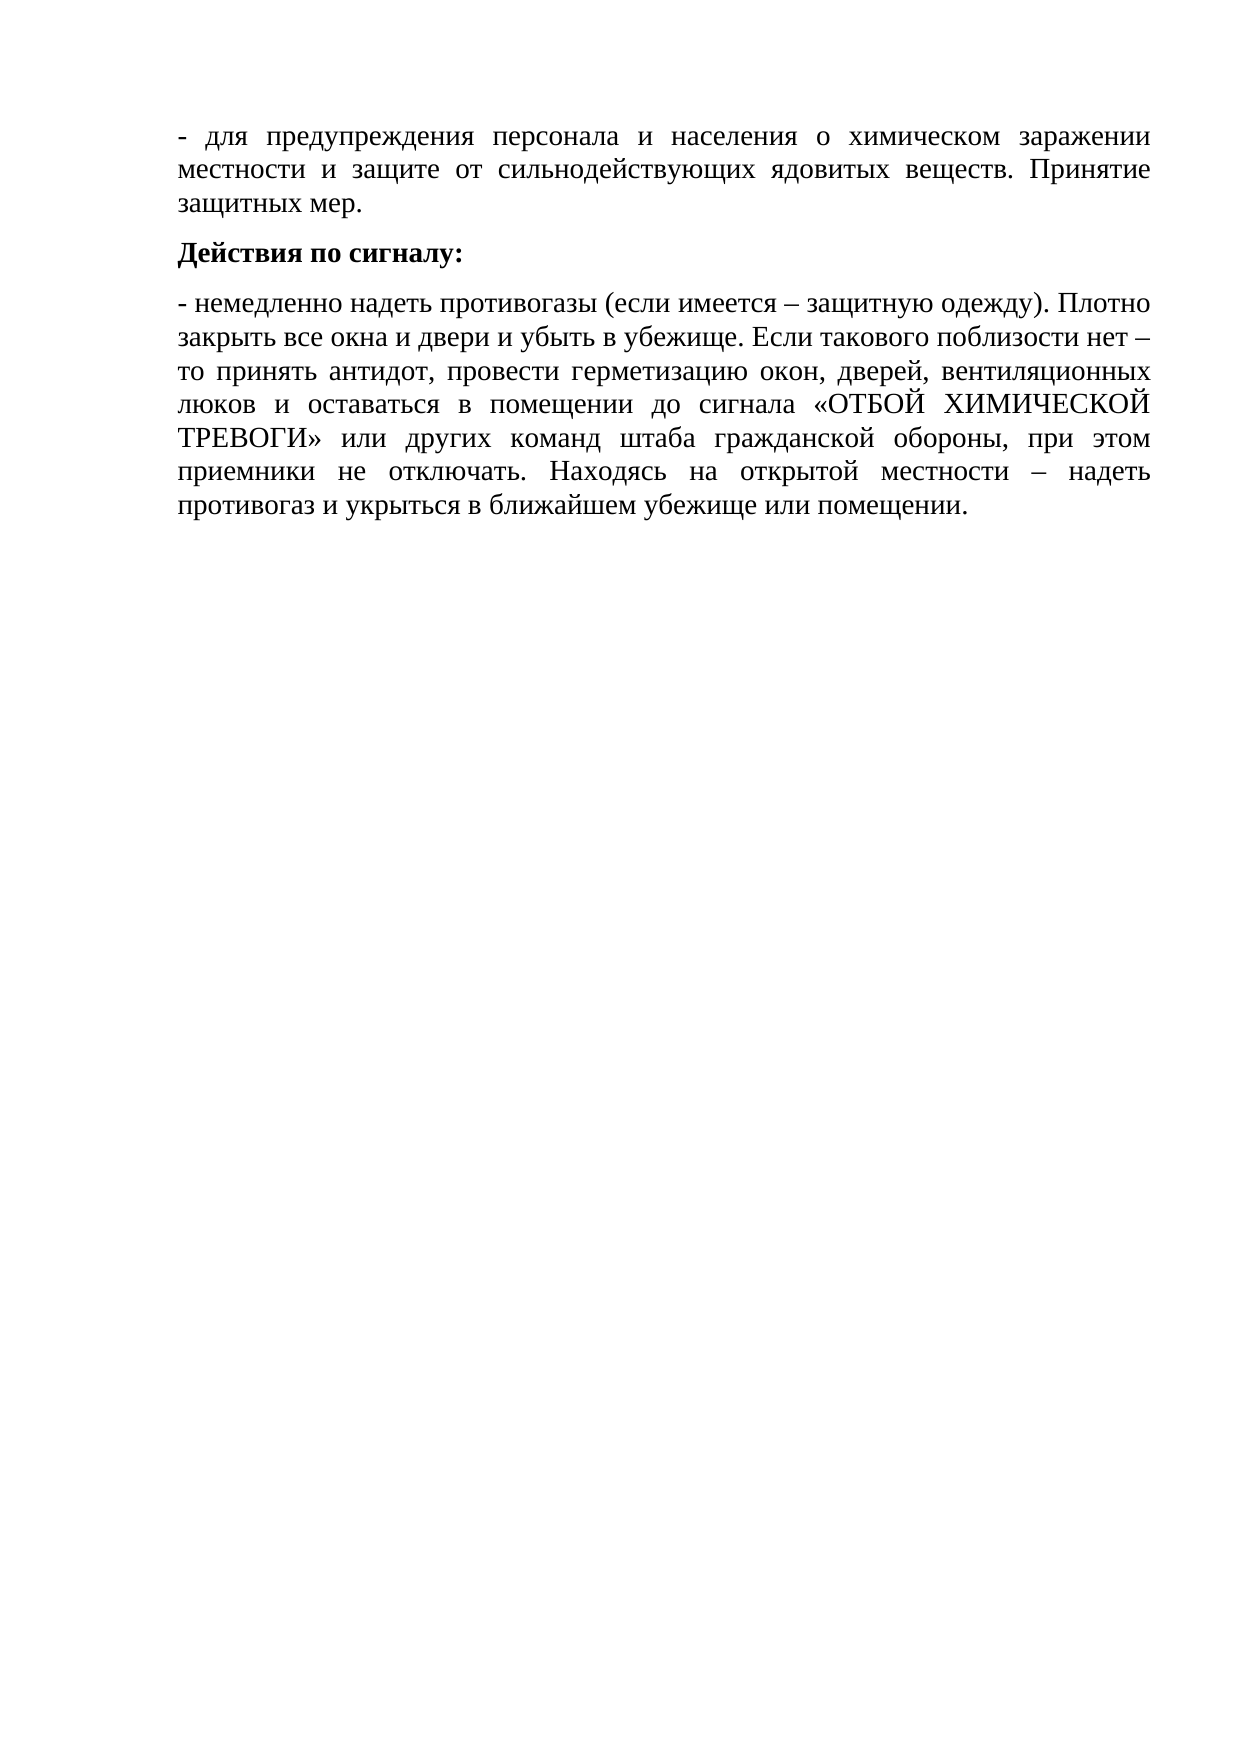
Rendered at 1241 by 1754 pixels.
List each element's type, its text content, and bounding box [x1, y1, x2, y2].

text Действия по сигналу: [177, 235, 1152, 269]
text - немедленно надеть противогазы (если имеется – защитную одежду). Плотно закрыть все окна и двери и убыть в убежище. Если такового поблизости нет – то принять антидот, провести герметизацию окон, дверей, вентиляционных люков и оставаться в помещении до сигнала «ОТБОЙ ХИМИЧЕСКОЙ ТРЕВОГИ» или других команд штаба гражданской обороны, при этом приемники не отключать. Находясь на открытой местности – надеть противогаз и укрыться в ближайшем убежище или помещении. [177, 286, 1152, 520]
text - для предупреждения персонала и населения о химическом заражении местности и защите от сильнодействующих ядовитых веществ. Принятие защитных мер. [177, 118, 1152, 219]
